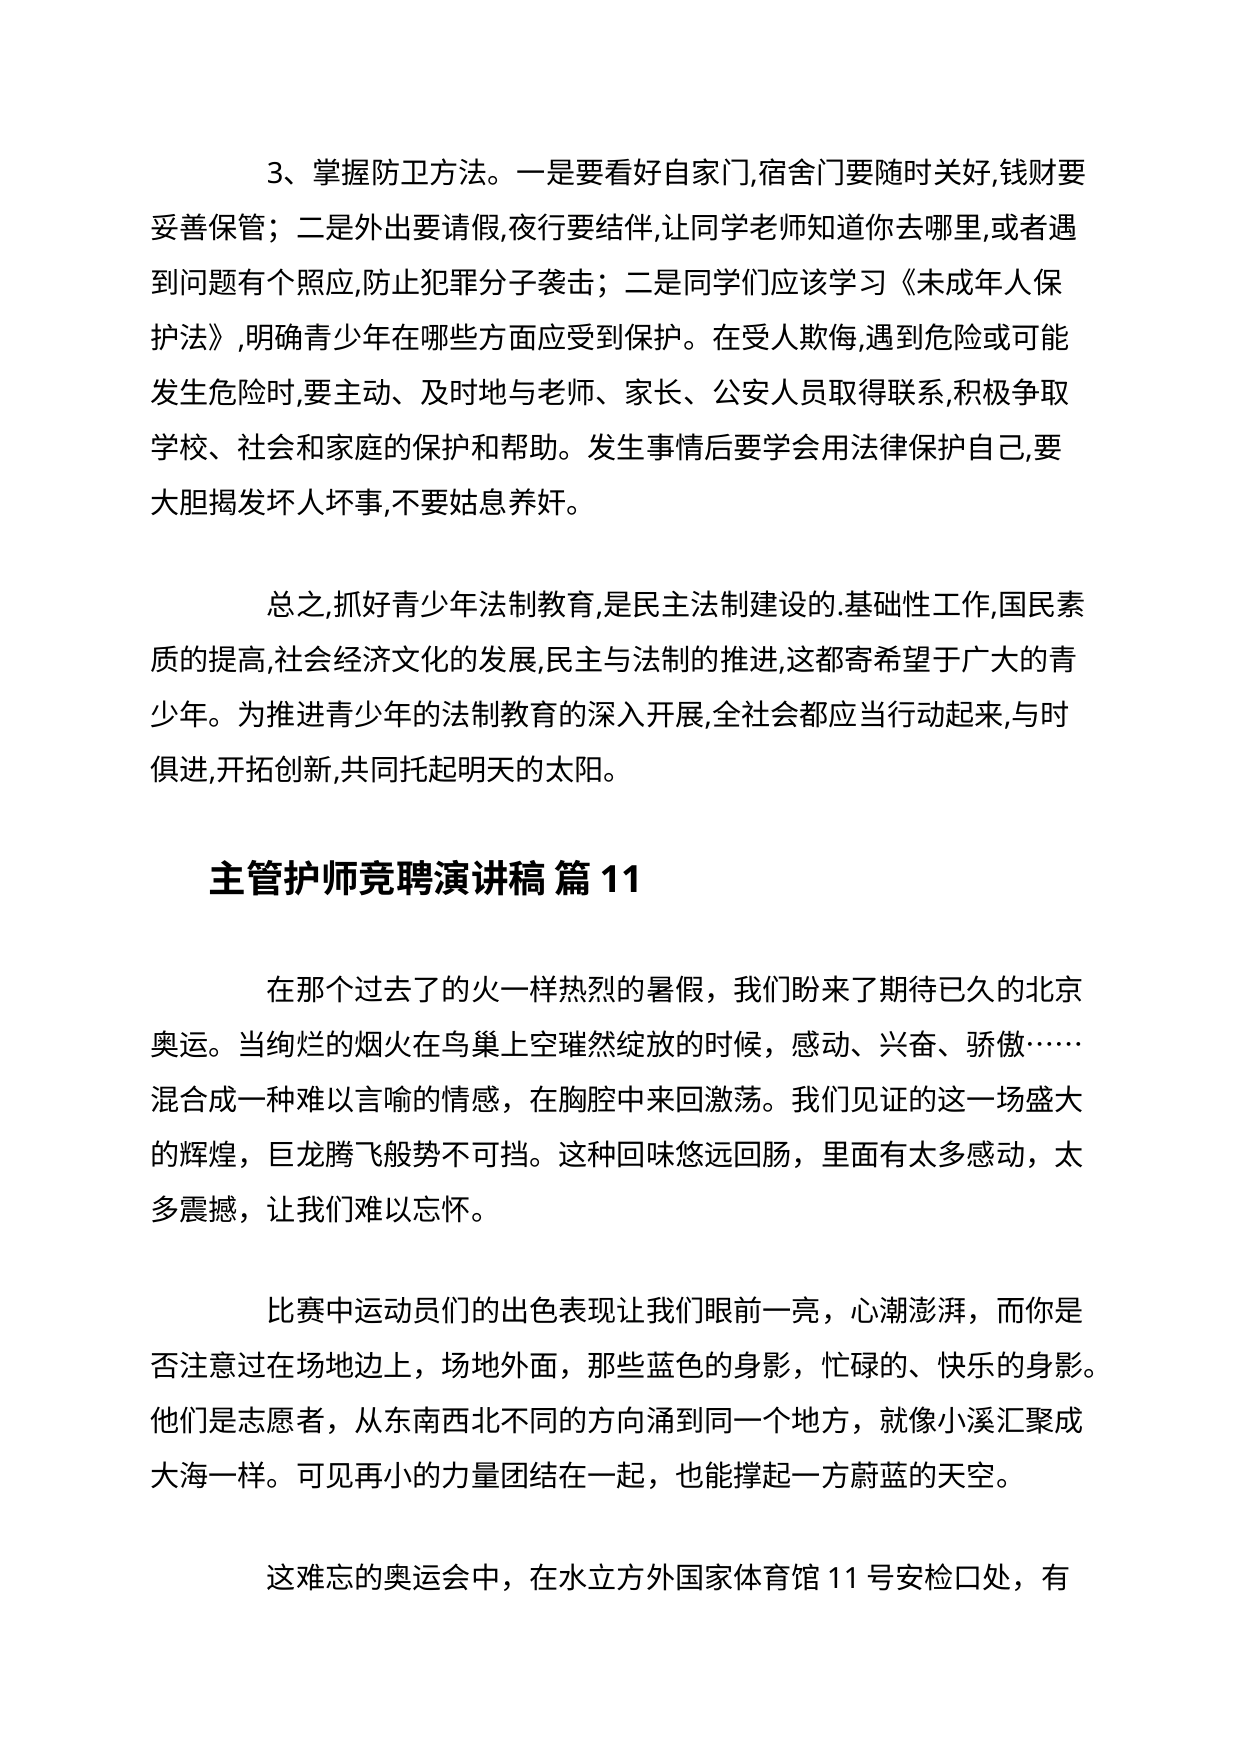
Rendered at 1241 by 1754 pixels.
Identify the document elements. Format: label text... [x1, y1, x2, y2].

text 主管护师竞聘演讲稿 篇11 [150, 849, 1090, 903]
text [150, 1554, 1090, 1597]
text 3、掌握防卫方法。一是要看好自家门,宿舍门要随时关好,钱财要妥善保管；二是外出要请假,夜行要结伴,让同学老师知道你去哪里,或者遇到问题有个照应,防止犯罪分子袭击；二是同学们应该学习《未成年人保护法》,明确青少年在哪些方面应受到保护。在受人欺侮,遇到危险或可能发生危险时,要主动、及时地与老师、家长、公安人员取得联系,积极争取学校、社会和家庭的保护和帮助。发生事情后要学会用法律保护自己,要大胆揭发坏人坏事,不要姑息养奸。 [150, 150, 1090, 522]
text 比赛中运动员们的出色表现让我们眼前一亮，心潮澎湃，而你是否注意过在场地边上，场地外面，那些蓝色的身影，忙碌的、快乐的身影。他们是志愿者，从东南西北不同的方向涌到同一个地方，就像小溪汇聚成大海一样。可见再小的力量团结在一起，也能撑起一方蔚蓝的天空。 [150, 1288, 1090, 1495]
text 在那个过去了的火一样热烈的暑假，我们盼来了期待已久的北京奥运。当绚烂的烟火在鸟巢上空璀然绽放的时候，感动、兴奋、骄傲……混合成一种难以言喻的情感，在胸腔中来回激荡。我们见证的这一场盛大的辉煌，巨龙腾飞般势不可挡。这种回味悠远回肠，里面有太多感动，太多震撼，让我们难以忘怀。 [150, 967, 1090, 1228]
text 总之,抓好青少年法制教育,是民主法制建设的.基础性工作,国民素质的提高,社会经济文化的发展,民主与法制的推进,这都寄希望于广大的青少年。为推进青少年的法制教育的深入开展,全社会都应当行动起来,与时俱进,开拓创新,共同托起明天的太阳。 [150, 582, 1090, 789]
